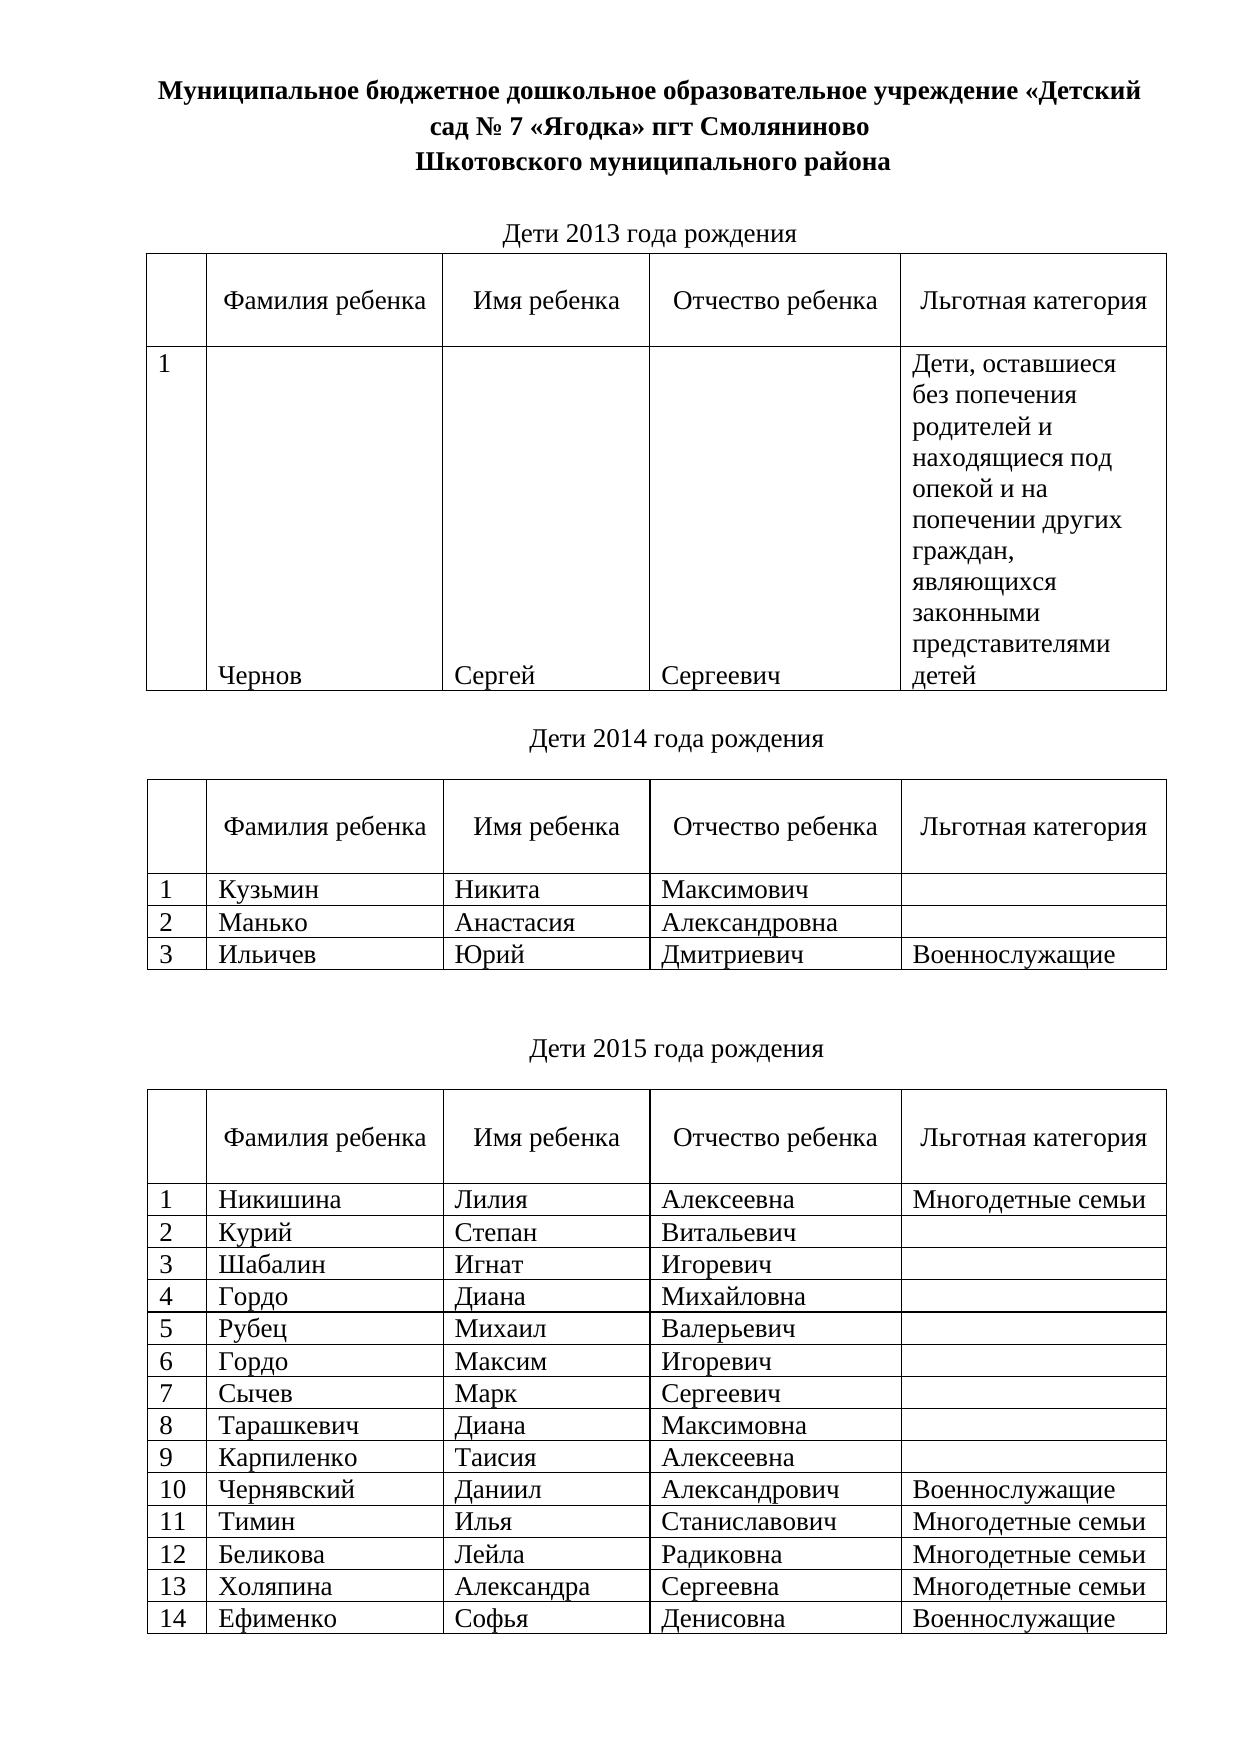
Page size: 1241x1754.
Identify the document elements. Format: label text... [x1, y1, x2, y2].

table_header Отчество ребенка [651, 1090, 901, 1183]
table_cell Ефименко [207, 1602, 443, 1633]
table_cell Алексеевна [651, 1184, 901, 1215]
table_header Имя ребенка [444, 1090, 649, 1183]
table_cell Денисовна [651, 1602, 901, 1633]
table_cell 6 [148, 1345, 206, 1376]
table_cell 9 [148, 1441, 206, 1472]
table_cell Александра [444, 1570, 649, 1601]
table_cell 8 [148, 1409, 206, 1440]
table_cell 1 [147, 347, 206, 690]
table_cell Сергеевич [650, 347, 900, 690]
text Дети 2015 года рождения [148, 1032, 1152, 1063]
table_header Имя ребенка [444, 780, 649, 872]
table_header Фамилия ребенка [207, 1090, 443, 1183]
table_cell Тимин [207, 1506, 443, 1537]
table_cell Витальевич [651, 1216, 901, 1247]
table_header Фамилия ребенка [207, 780, 443, 872]
text Муниципальное бюджетное дошкольное образовательное учреждение «Детский сад № 7 «Ягодка» пгт Смоляниново [148, 74, 1152, 141]
table_cell Юрий [444, 938, 649, 969]
table_header Отчество ребенка [651, 780, 901, 872]
table_cell Манько [207, 906, 443, 937]
table_cell 11 [148, 1506, 206, 1537]
table_cell Сергеевна [651, 1570, 901, 1601]
table_cell Холяпина [207, 1570, 443, 1601]
table_cell 3 [148, 938, 206, 969]
table_header Имя ребенка [443, 254, 649, 346]
table_cell [902, 1248, 1166, 1279]
table_cell Софья [444, 1602, 649, 1633]
table_cell Лейла [444, 1538, 649, 1569]
table_cell Марк [444, 1377, 649, 1408]
text Дети 2013 года рождения [148, 217, 1152, 248]
table_cell [902, 1409, 1166, 1440]
table_cell 1 [148, 1184, 206, 1215]
table_cell 2 [148, 1216, 206, 1247]
table_cell Игоревич [651, 1248, 901, 1279]
table_cell [902, 1280, 1166, 1311]
table_cell Сергеевич [651, 1377, 901, 1408]
table_header Льготная категория [901, 254, 1166, 346]
table_cell Военнослужащие [902, 1473, 1166, 1504]
table_cell Валерьевич [651, 1313, 901, 1343]
table_cell 12 [148, 1538, 206, 1569]
table_cell 10 [148, 1473, 206, 1504]
table_cell Таисия [444, 1441, 649, 1472]
table_cell [902, 874, 1166, 904]
table_cell [902, 1313, 1166, 1343]
table_cell Никита [444, 874, 649, 904]
table_cell Игоревич [651, 1345, 901, 1376]
table_cell Тарашкевич [207, 1409, 443, 1440]
table_header Льготная категория [902, 780, 1166, 872]
table_cell Рубец [207, 1313, 443, 1343]
table_cell Максимовна [651, 1409, 901, 1440]
table_cell Чернов [207, 347, 442, 690]
table_cell Ильичев [207, 938, 443, 969]
table_cell Беликова [207, 1538, 443, 1569]
table_header Фамилия ребенка [207, 254, 442, 346]
table_cell Военнослужащие [902, 938, 1166, 969]
text Дети 2014 года рождения [148, 722, 1152, 753]
table_cell Карпиленко [207, 1441, 443, 1472]
table_cell Многодетные семьи [902, 1506, 1166, 1537]
table_cell Александрович [651, 1473, 901, 1504]
table_cell Даниил [444, 1473, 649, 1504]
table_cell Диана [444, 1280, 649, 1311]
table_cell Курий [207, 1216, 443, 1247]
table_cell Игнат [444, 1248, 649, 1279]
table_cell Сычев [207, 1377, 443, 1408]
table_cell 7 [148, 1377, 206, 1408]
table_cell Лилия [444, 1184, 649, 1215]
table_header [148, 780, 206, 872]
table_cell 5 [148, 1313, 206, 1343]
table_cell Дмитриевич [651, 938, 901, 969]
table_cell 2 [148, 906, 206, 937]
table_cell Михайловна [651, 1280, 901, 1311]
table_cell 14 [148, 1602, 206, 1633]
table_cell 1 [148, 874, 206, 904]
text Шкотовского муниципального района [148, 145, 1152, 176]
table_cell Илья [444, 1506, 649, 1537]
table_cell Максимович [651, 874, 901, 904]
table_cell [902, 1216, 1166, 1247]
table_cell Многодетные семьи [902, 1184, 1166, 1215]
table_cell Радиковна [651, 1538, 901, 1569]
table_cell Максим [444, 1345, 649, 1376]
table_cell 4 [148, 1280, 206, 1311]
table_cell Дети, оставшиеся без попечения родителей и находящиеся под опекой и на попечении других граждан, являющихся законными представителями детей [901, 347, 1166, 690]
table_header Отчество ребенка [650, 254, 900, 346]
table_cell Диана [444, 1409, 649, 1440]
table_cell 3 [148, 1248, 206, 1279]
table_cell Гордо [207, 1345, 443, 1376]
table_cell Степан [444, 1216, 649, 1247]
table_cell Шабалин [207, 1248, 443, 1279]
table_cell Многодетные семьи [902, 1570, 1166, 1601]
table_cell Военнослужащие [902, 1602, 1166, 1633]
table_cell [902, 1441, 1166, 1472]
table_header [147, 254, 206, 346]
table_cell Кузьмин [207, 874, 443, 904]
table_cell Александровна [651, 906, 901, 937]
table_cell Сергей [443, 347, 649, 690]
table_cell Михаил [444, 1313, 649, 1343]
table_cell Алексеевна [651, 1441, 901, 1472]
table_cell [902, 1377, 1166, 1408]
table_cell 13 [148, 1570, 206, 1601]
table_cell Станиславович [651, 1506, 901, 1537]
table_header [148, 1090, 206, 1183]
table_cell Никишина [207, 1184, 443, 1215]
table_header Льготная категория [902, 1090, 1166, 1183]
table_cell Чернявский [207, 1473, 443, 1504]
table_cell [902, 906, 1166, 937]
table_cell Многодетные семьи [902, 1538, 1166, 1569]
table_cell Анастасия [444, 906, 649, 937]
table_cell [902, 1345, 1166, 1376]
table_cell Гордо [207, 1280, 443, 1311]
